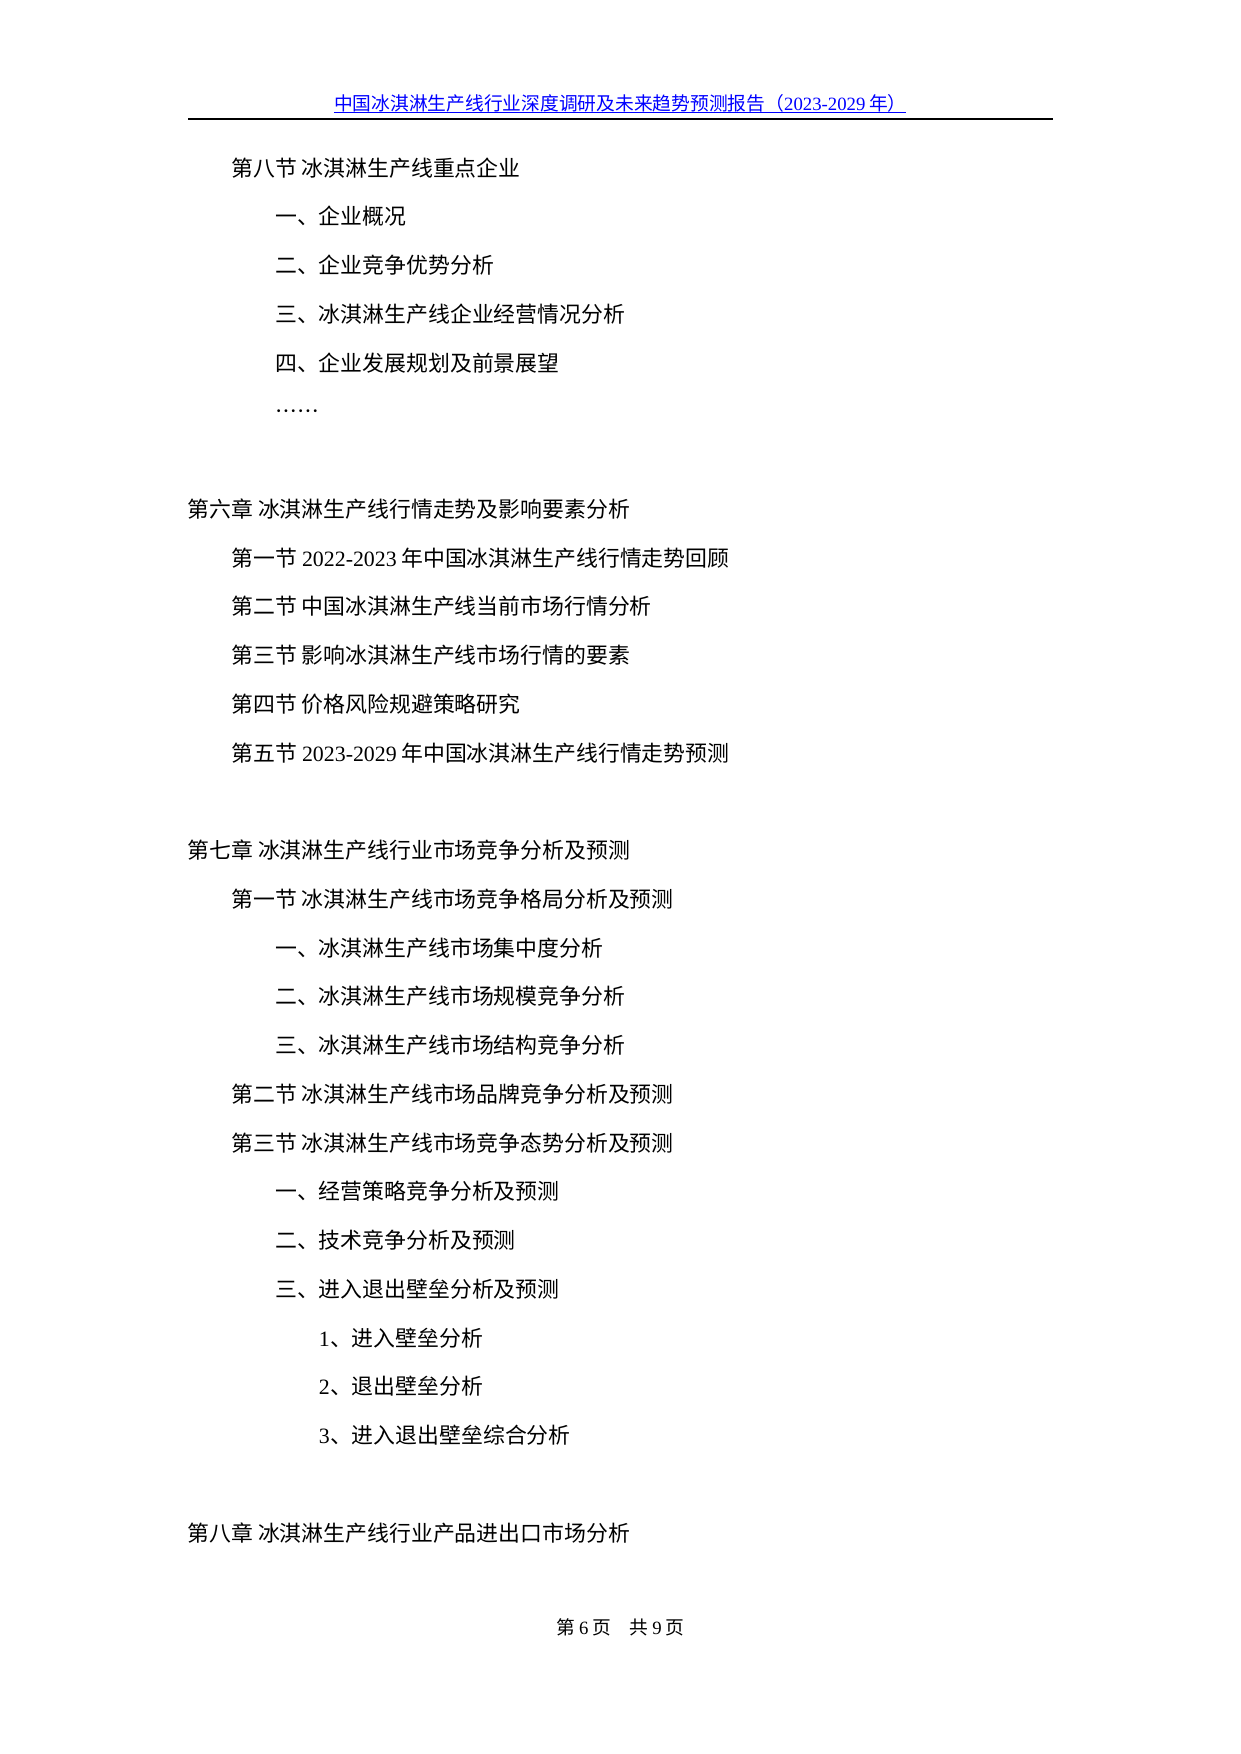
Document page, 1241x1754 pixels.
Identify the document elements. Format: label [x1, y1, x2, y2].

text [187, 150, 1053, 1548]
